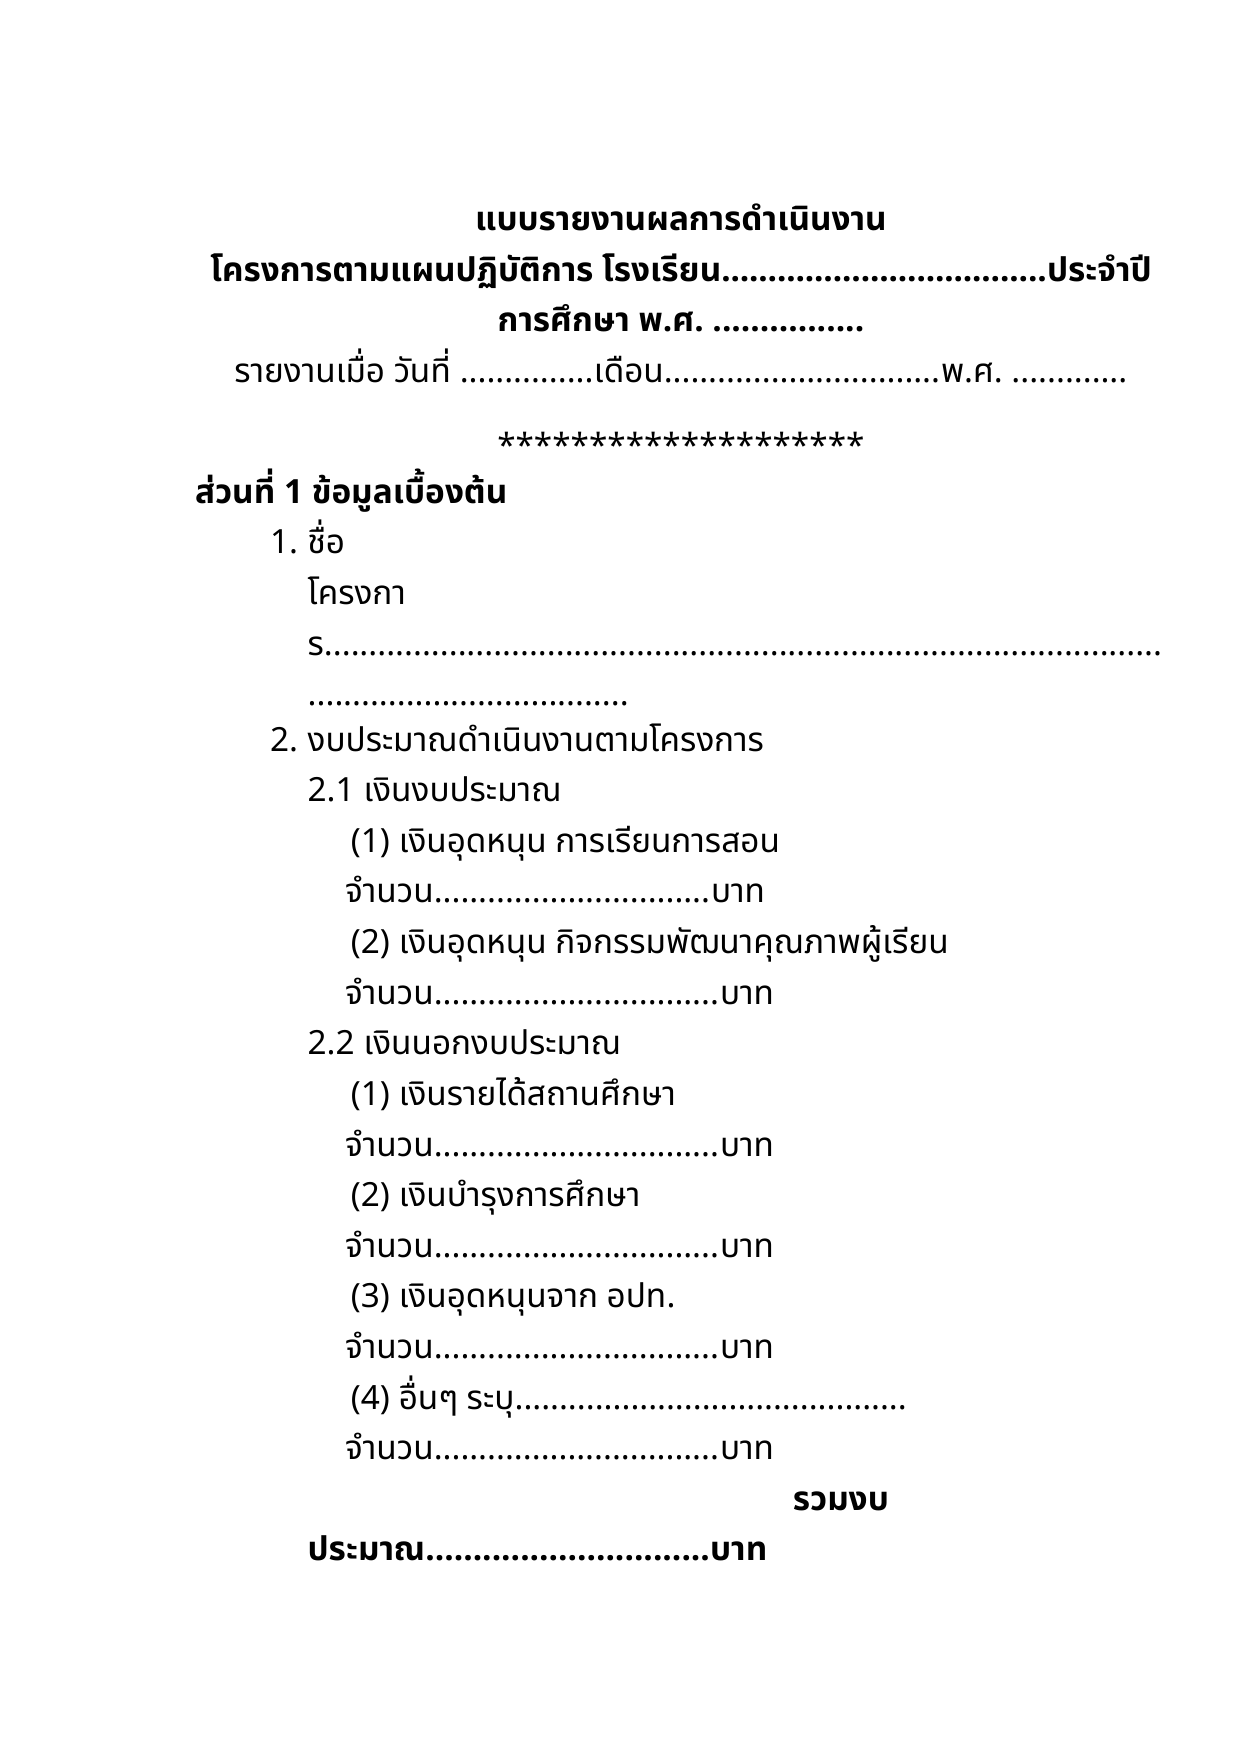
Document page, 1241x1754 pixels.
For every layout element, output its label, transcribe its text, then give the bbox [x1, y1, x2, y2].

list ชื่อโครงการ.................................................................................................................................. [270, 518, 1167, 715]
text แบบรายงานผลการดำเนินงาน [195, 195, 1167, 245]
text ******************** [195, 422, 1167, 468]
text 2.1 เงินงบประมาณ [307, 766, 1167, 817]
text (2) เงินอุดหนุน กิจกรรมพัฒนาคุณภาพผู้เรียน จำนวน................................บาท [307, 918, 1167, 1019]
text (1) เงินอุดหนุน การเรียนการสอน จำนวน...............................บาท [307, 817, 1167, 918]
list งบประมาณดำเนินงานตามโครงการ [270, 715, 1167, 766]
text (1) เงินรายได้สถานศึกษา จำนวน................................บาท [307, 1070, 1167, 1171]
text 2.2 เงินนอกงบประมาณ [307, 1019, 1167, 1070]
text ส่วนที่ 1 ข้อมูลเบื้องต้น [195, 468, 1167, 518]
text รวมงบประมาณ..............................บาท [307, 1475, 1167, 1576]
text (3) เงินอุดหนุนจาก อปท. จำนวน................................บาท [307, 1272, 1167, 1373]
text รายงานเมื่อ วันที่ ...............เดือน...............................พ.ศ. ............. [195, 347, 1167, 397]
text (4) อื่นๆ ระบุ............................................ จำนวน................................บาท [307, 1373, 1167, 1475]
text (2) เงินบำรุงการศึกษา จำนวน................................บาท [307, 1171, 1167, 1272]
text โครงการตามแผนปฏิบัติการ โรงเรียน……………………………..ประจำปีการศึกษา พ.ศ. ................ [195, 245, 1167, 347]
